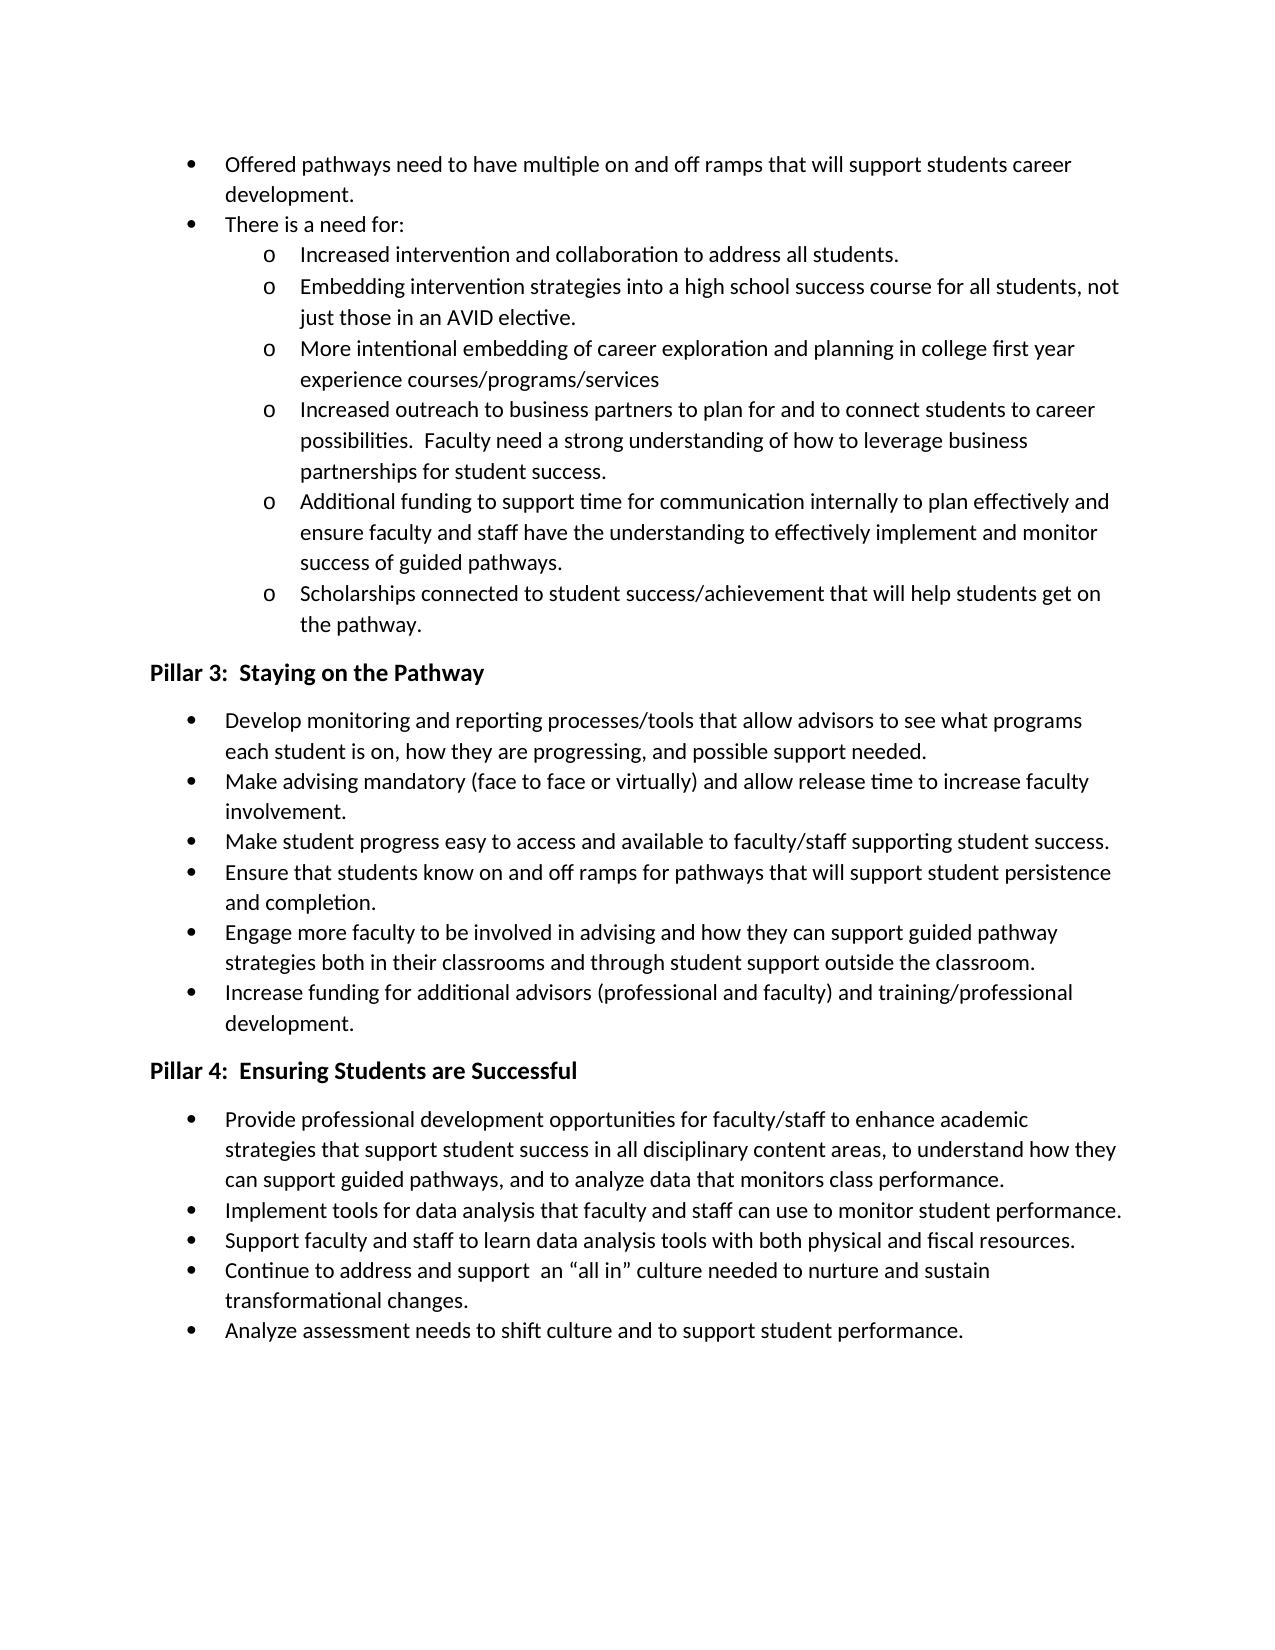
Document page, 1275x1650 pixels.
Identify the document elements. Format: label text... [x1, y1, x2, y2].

list Develop monitoring and reporting processes/tools that allow advisors to see what programs each student is on, how they are progressing, and possible support needed. [187, 707, 1125, 765]
list Embedding intervention strategies into a high school success course for all students, not just those in an AVID elective. [262, 272, 1125, 331]
list Make advising mandatory (face to face or virtually) and allow release time to increase faculty involvement. [187, 767, 1125, 825]
list Continue to address and support an “all in” culture needed to nurture and sustain transformational changes. [187, 1256, 1125, 1314]
list Make student progress easy to access and available to faculty/staff supporting student success. [187, 827, 1125, 855]
list More intentional embedding of career exploration and planning in college first year experience courses/programs/services [262, 334, 1125, 393]
list Implement tools for data analysis that faculty and staff can use to monitor student performance. [187, 1196, 1125, 1224]
list Engage more faculty to be involved in advising and how they can support guided pathway strategies both in their classrooms and through student support outside the classroom. [187, 918, 1125, 976]
text Pillar 3: Staying on the Pathway [150, 657, 1125, 687]
list Offered pathways need to have multiple on and off ramps that will support students career development. [187, 150, 1125, 208]
list Support faculty and staff to learn data analysis tools with both physical and fiscal resources. [187, 1226, 1125, 1254]
list Analyze assessment needs to shift culture and to support student performance. [187, 1317, 1125, 1344]
list Increased intervention and collaboration to address all students. [262, 241, 1125, 270]
list Additional funding to support time for communication internally to plan effectively and ensure faculty and staff have the understanding to effectively implement and monitor success of guided pathways. [262, 487, 1125, 577]
list Provide professional development opportunities for faculty/staff to enhance academic strategies that support student success in all disciplinary content areas, to understand how they can support guided pathways, and to analyze data that monitors class performance. [187, 1105, 1125, 1193]
text Pillar 4: Ensuring Students are Successful [150, 1056, 1125, 1086]
list Increase funding for additional advisors (professional and faculty) and training/professional development. [187, 978, 1125, 1037]
list Scholarships connected to student success/achievement that will help students get on the pathway. [262, 579, 1125, 638]
list Increased outreach to business partners to plan for and to connect students to career possibilities. Faculty need a strong understanding of how to leverage business partnerships for student success. [262, 395, 1125, 485]
list There is a need for: [187, 210, 1125, 238]
list Ensure that students know on and off ramps for pathways that will support student persistence and completion. [187, 858, 1125, 916]
